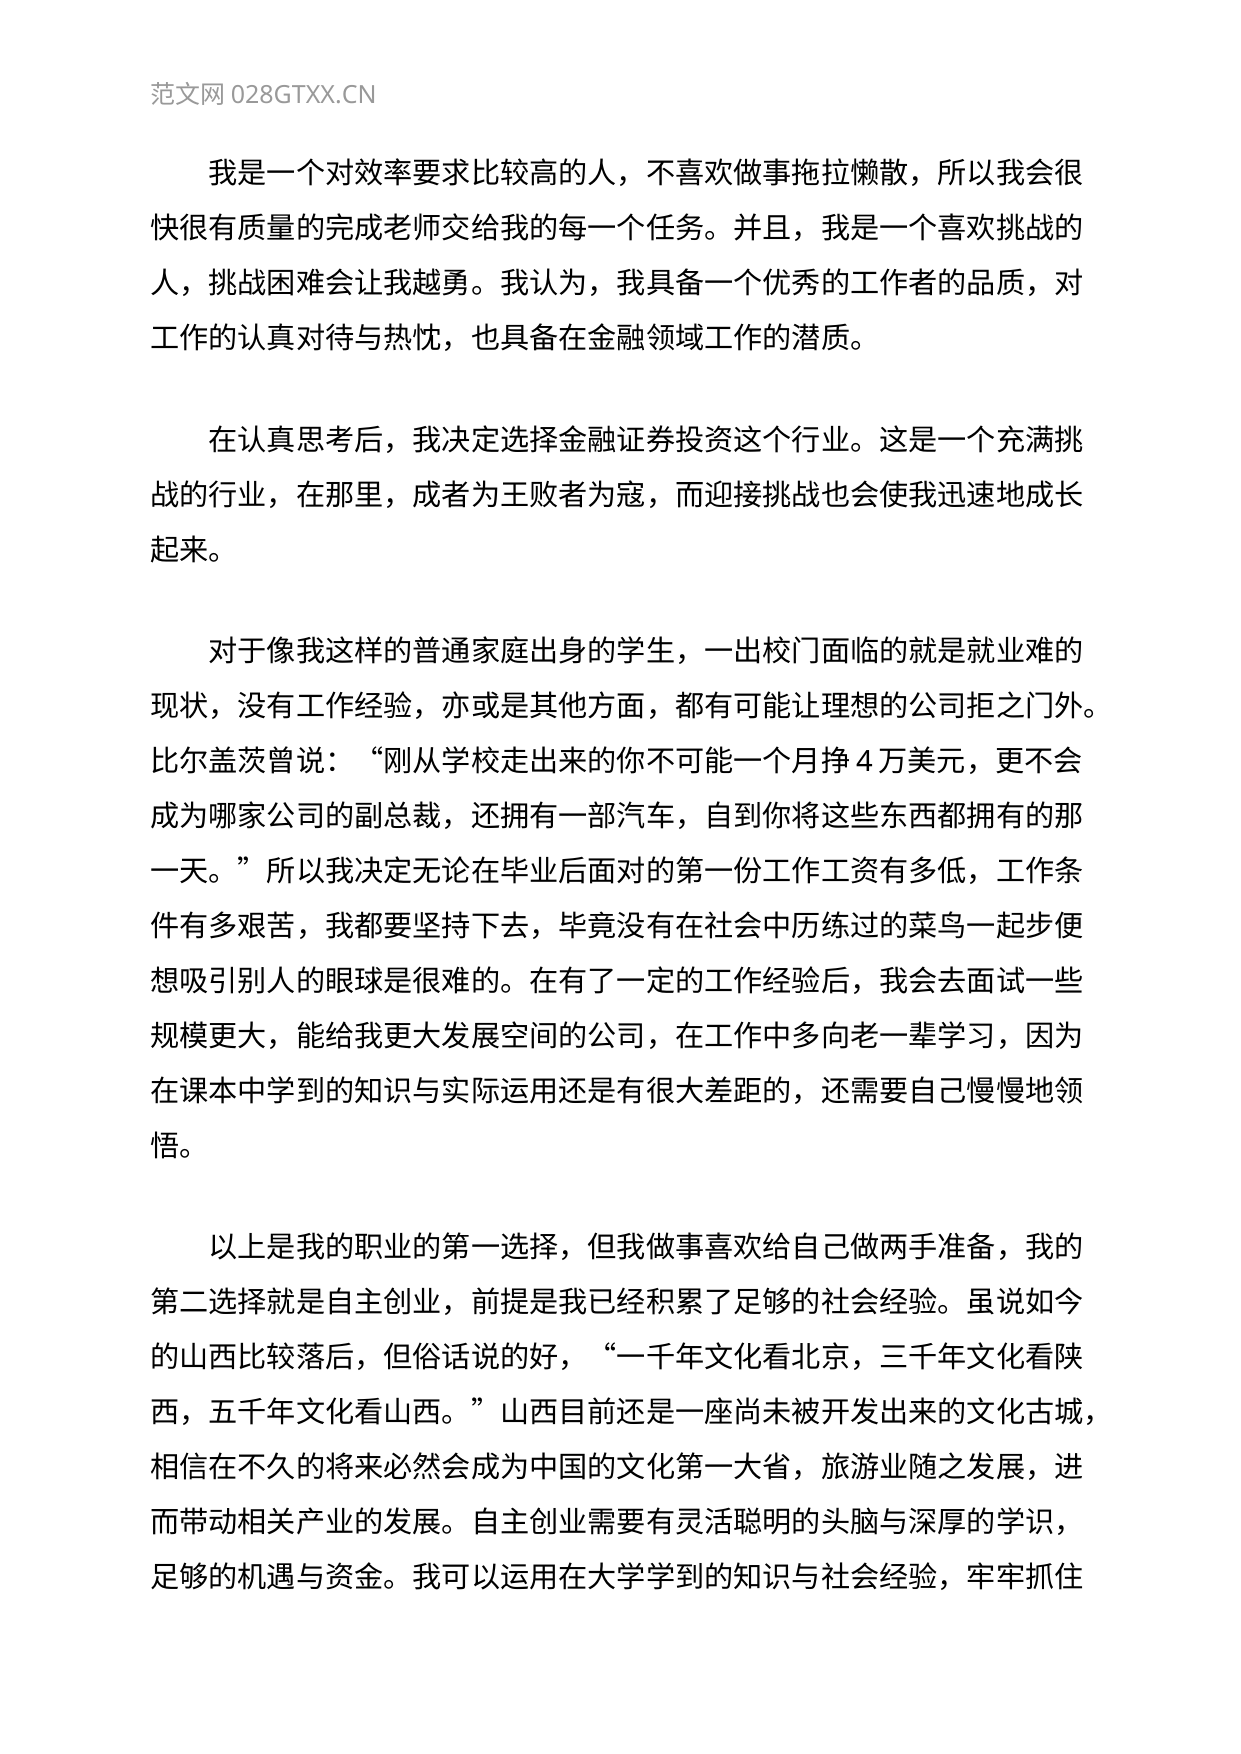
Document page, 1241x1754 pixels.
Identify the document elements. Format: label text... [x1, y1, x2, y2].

text 对于像我这样的普通家庭出身的学生，一出校门面临的就是就业难的现状，没有工作经验，亦或是其他方面，都有可能让理想的公司拒之门外。比尔盖茨曾说：“刚从学校走出来的你不可能一个月挣4万美元，更不会成为哪家公司的副总裁，还拥有一部汽车，自到你将这些东西都拥有的那一天。”所以我决定无论在毕业后面对的第一份工作工资有多低，工作条件有多艰苦，我都要坚持下去，毕竟没有在社会中历练过的菜鸟一起步便想吸引别人的眼球是很难的。在有了一定的工作经验后，我会去面试一些规模更大，能给我更大发展空间的公司，在工作中多向老一辈学习，因为在课本中学到的知识与实际运用还是有很大差距的，还需要自己慢慢地领悟。 [150, 628, 1090, 1164]
text 我是一个对效率要求比较高的人，不喜欢做事拖拉懒散，所以我会很快很有质量的完成老师交给我的每一个任务。并且，我是一个喜欢挑战的人，挑战困难会让我越勇。我认为，我具备一个优秀的工作者的品质，对工作的认真对待与热忱，也具备在金融领域工作的潜质。 [150, 150, 1090, 357]
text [150, 1224, 1090, 1596]
text 在认真思考后，我决定选择金融证券投资这个行业。这是一个充满挑战的行业，在那里，成者为王败者为寇，而迎接挑战也会使我迅速地成长起来。 [150, 416, 1090, 568]
